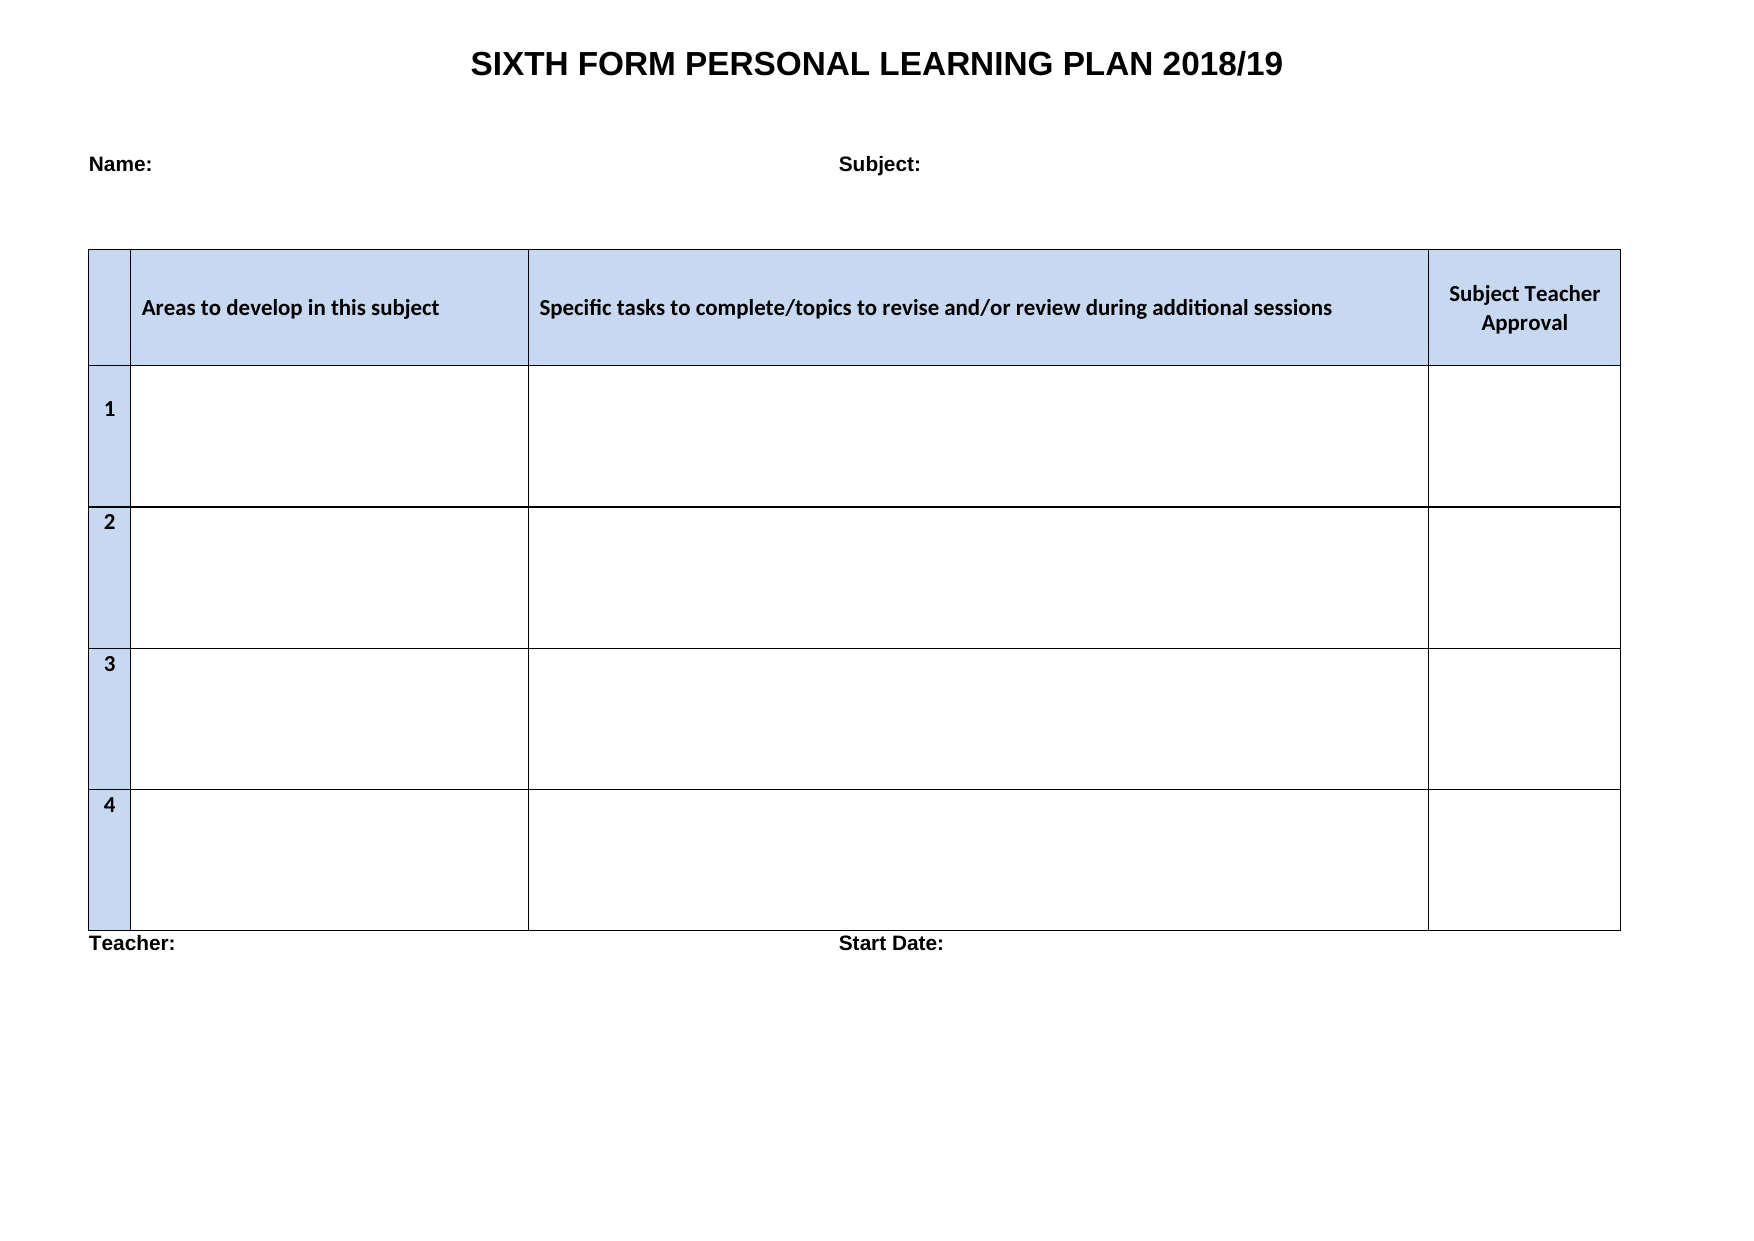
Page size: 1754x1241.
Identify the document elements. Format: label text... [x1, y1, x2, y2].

table_cell [131, 649, 528, 789]
table_cell [529, 366, 1428, 506]
table_cell [1429, 366, 1620, 506]
table_header Specific tasks to complete/topics to revise and/or review during additional sessions [529, 250, 1428, 365]
table_cell [529, 649, 1428, 789]
table_cell [131, 508, 528, 648]
table_cell [131, 366, 528, 506]
table_cell [1429, 649, 1620, 789]
table_cell [1429, 790, 1620, 930]
table_cell [529, 508, 1428, 648]
table_header [89, 250, 130, 365]
table_cell 2 [89, 508, 130, 648]
table_header Areas to develop in this subject [131, 250, 528, 365]
table_cell [529, 790, 1428, 930]
table_cell 4 [89, 790, 130, 930]
table_cell 1 [89, 366, 130, 506]
text Teacher: Start Date: [89, 931, 1665, 955]
table_cell [131, 790, 528, 930]
text Name: Subject: [89, 152, 1665, 176]
table_cell 3 [89, 649, 130, 789]
table_header Subject Teacher Approval [1429, 250, 1620, 365]
text SIXTH FORM PERSONAL LEARNING PLAN 2018/19 [89, 44, 1665, 83]
table_cell [1429, 508, 1620, 648]
